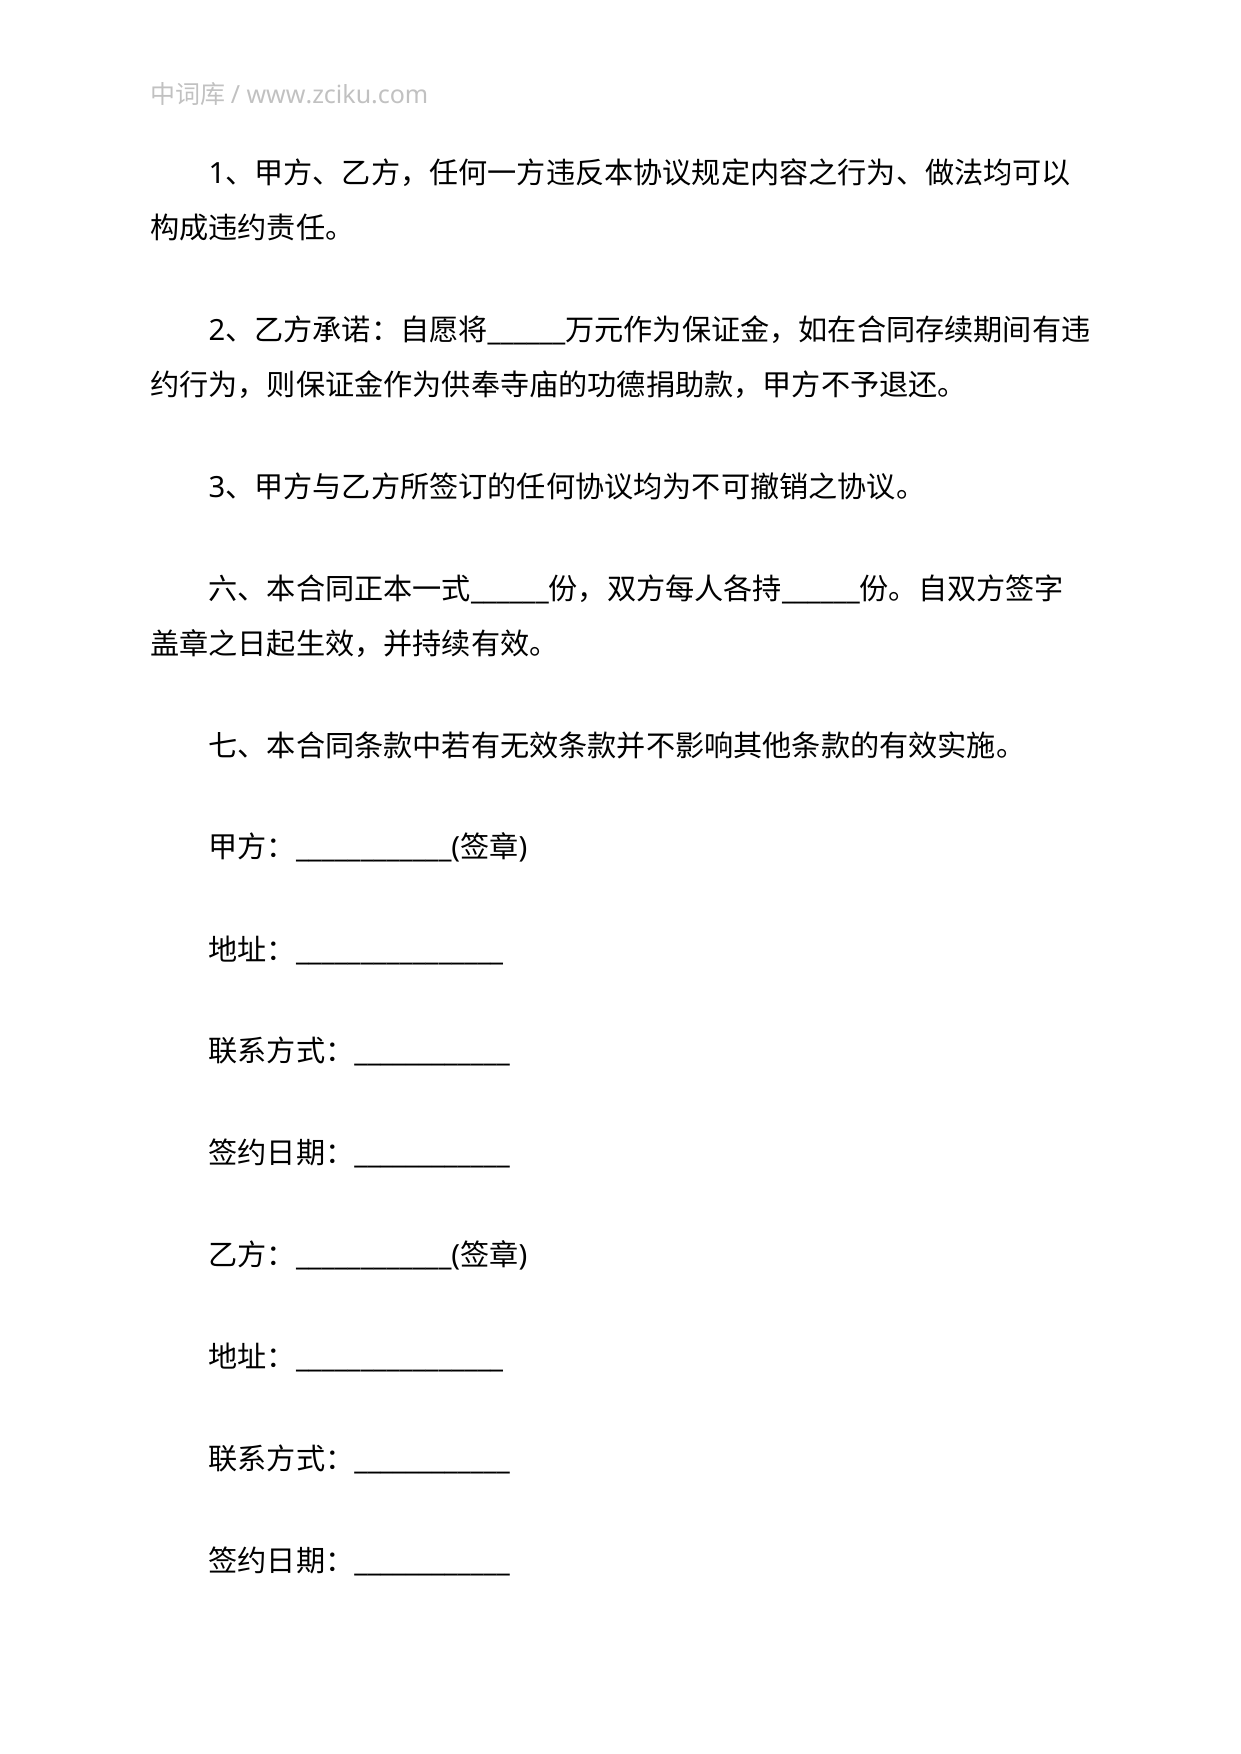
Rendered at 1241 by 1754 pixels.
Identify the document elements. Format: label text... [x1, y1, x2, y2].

text 地址：________________ [150, 1334, 1090, 1376]
text 联系方式：____________ [150, 1436, 1090, 1478]
text 六、本合同正本一式______份，双方每人各持______份。自双方签字盖章之日起生效，并持续有效。 [150, 566, 1090, 663]
text 联系方式：____________ [150, 1028, 1090, 1070]
text 签约日期：____________ [150, 1538, 1090, 1580]
text 2、乙方承诺：自愿将______万元作为保证金，如在合同存续期间有违约行为，则保证金作为供奉寺庙的功德捐助款，甲方不予退还。 [150, 307, 1090, 404]
text 签约日期：____________ [150, 1130, 1090, 1172]
text 乙方：____________(签章) [150, 1232, 1090, 1274]
text 地址：________________ [150, 926, 1090, 968]
text 3、甲方与乙方所签订的任何协议均为不可撤销之协议。 [150, 463, 1090, 506]
text 七、本合同条款中若有无效条款并不影响其他条款的有效实施。 [150, 722, 1090, 764]
text 1、甲方、乙方，任何一方违反本协议规定内容之行为、做法均可以构成违约责任。 [150, 150, 1090, 247]
text 甲方：____________(签章) [150, 824, 1090, 866]
